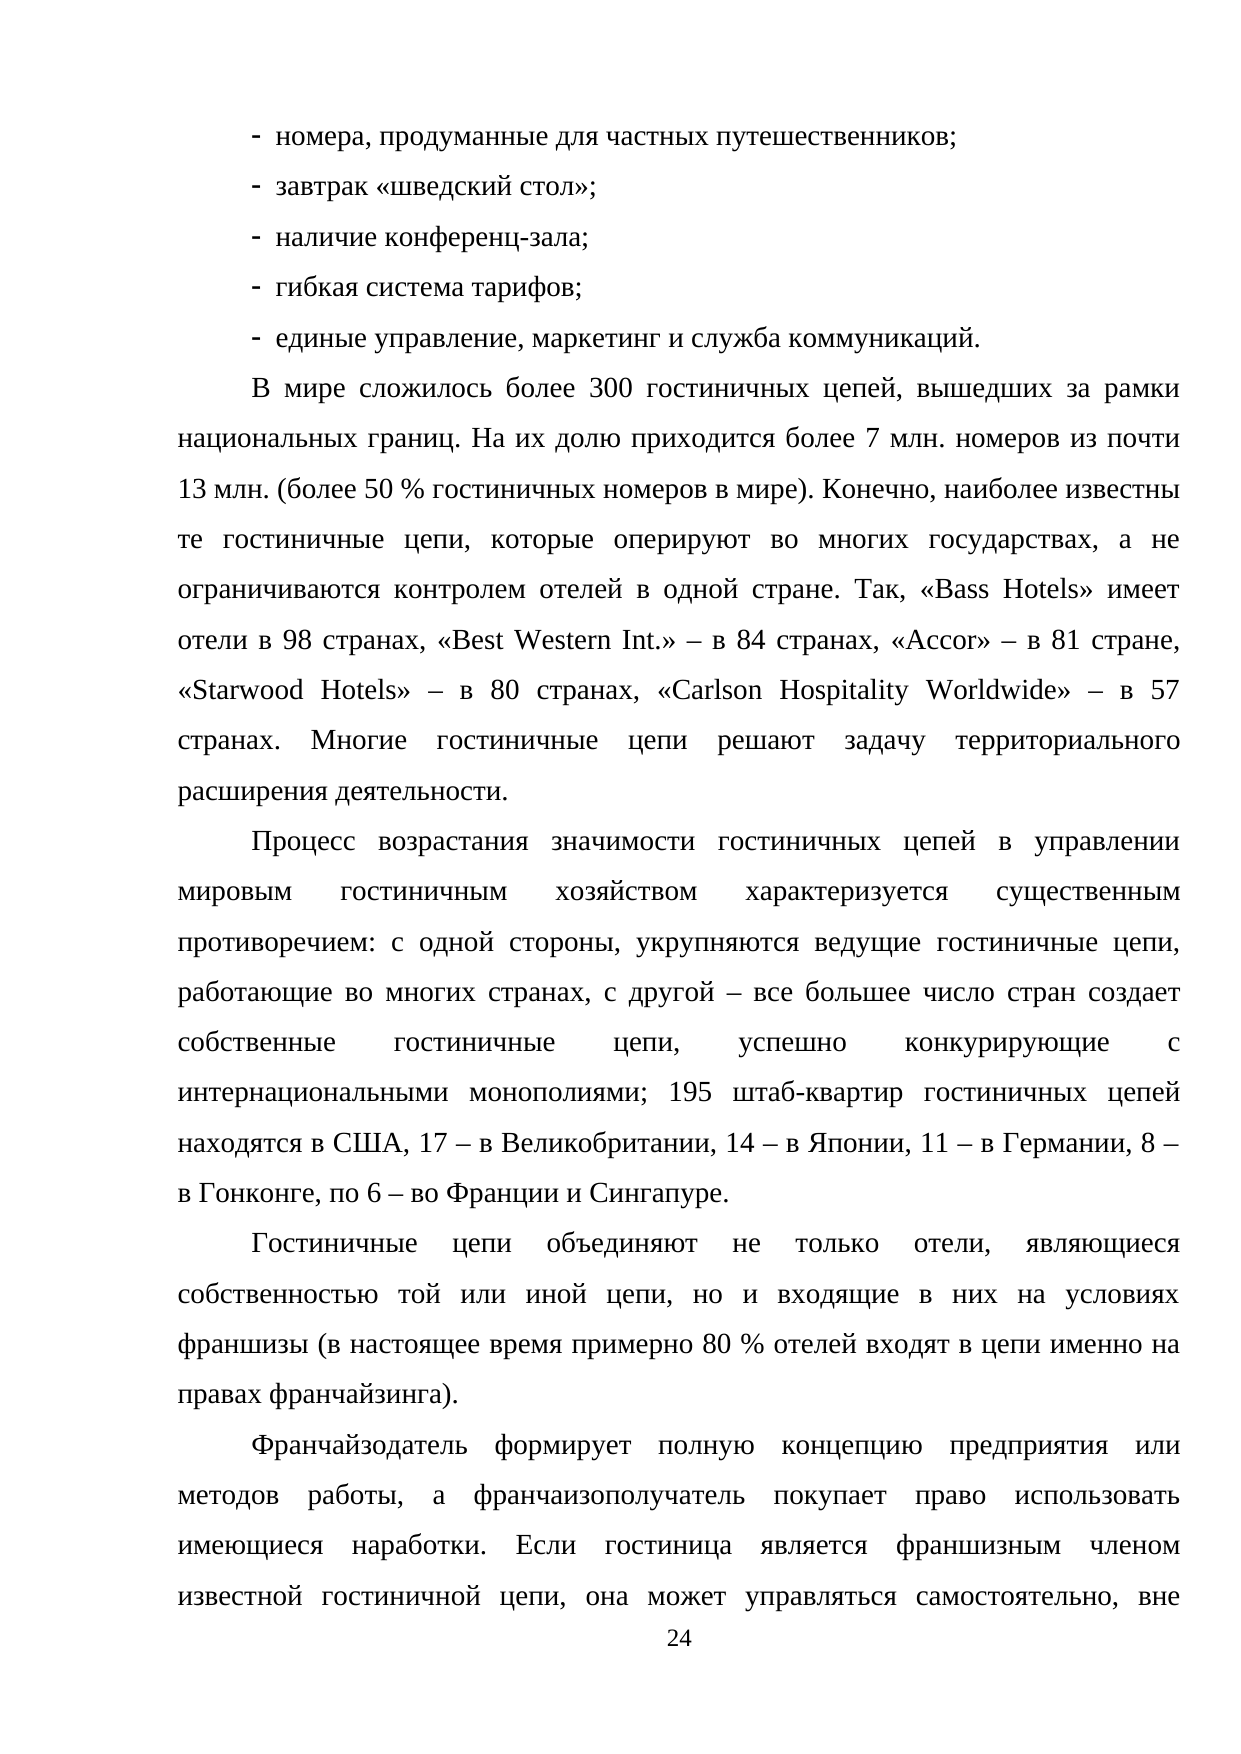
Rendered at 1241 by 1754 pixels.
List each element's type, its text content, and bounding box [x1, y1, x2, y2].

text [177, 1427, 1181, 1611]
list единые управление, маркетинг и служба коммуникаций. [177, 320, 1181, 353]
list наличие конференц-зала; [177, 219, 1181, 253]
text Гостиничные цепи объединяют не только отели, являющиеся собственностью той или иной цепи, но и входящие в них на условиях франшизы (в настоящее время примерно 80 % отелей входят в цепи именно на правах франчайзинга). [177, 1226, 1181, 1410]
list номера, продуманные для частных путешественников; [177, 118, 1181, 152]
list завтрак «шведский стол»; [177, 168, 1181, 202]
text В мире сложилось более 300 гостиничных цепей, вышедших за рамки национальных границ. На их долю приходится более 7 млн. номеров из почти 13 млн. (более 50 % гостиничных номеров в мире). Конечно, наиболее известны те гостиничные цепи, которые оперируют во многих государствах, а не ограничиваются контролем отелей в одной стране. Так, «Bass Hotels» имеет отели в 98 странах, «Best Western Int.» – в 84 странах, «Accor» – в 81 стране, «Starwood Hotels» – в 80 странах, «Carlson Hospitality Worldwide» – в 57 странах. Многие гостиничные цепи решают задачу территориального расширения деятельности. [177, 370, 1181, 806]
text Процесс возрастания значимости гостиничных цепей в управлении мировым гостиничным хозяйством характеризуется существенным противоречием: с одной стороны, укрупняются ведущие гостиничные цепи, работающие во многих странах, с другой – все большее число стран создает собственные гостиничные цепи, успешно конкурирующие с интернациональными монополиями; 195 штаб-квартир гостиничных цепей находятся в США, 17 – в Великобритании, 14 – в Японии, 11 – в Германии, 8 – в Гонконге, по 6 – во Франции и Сингапуре. [177, 823, 1181, 1209]
list гибкая система тарифов; [177, 269, 1181, 303]
